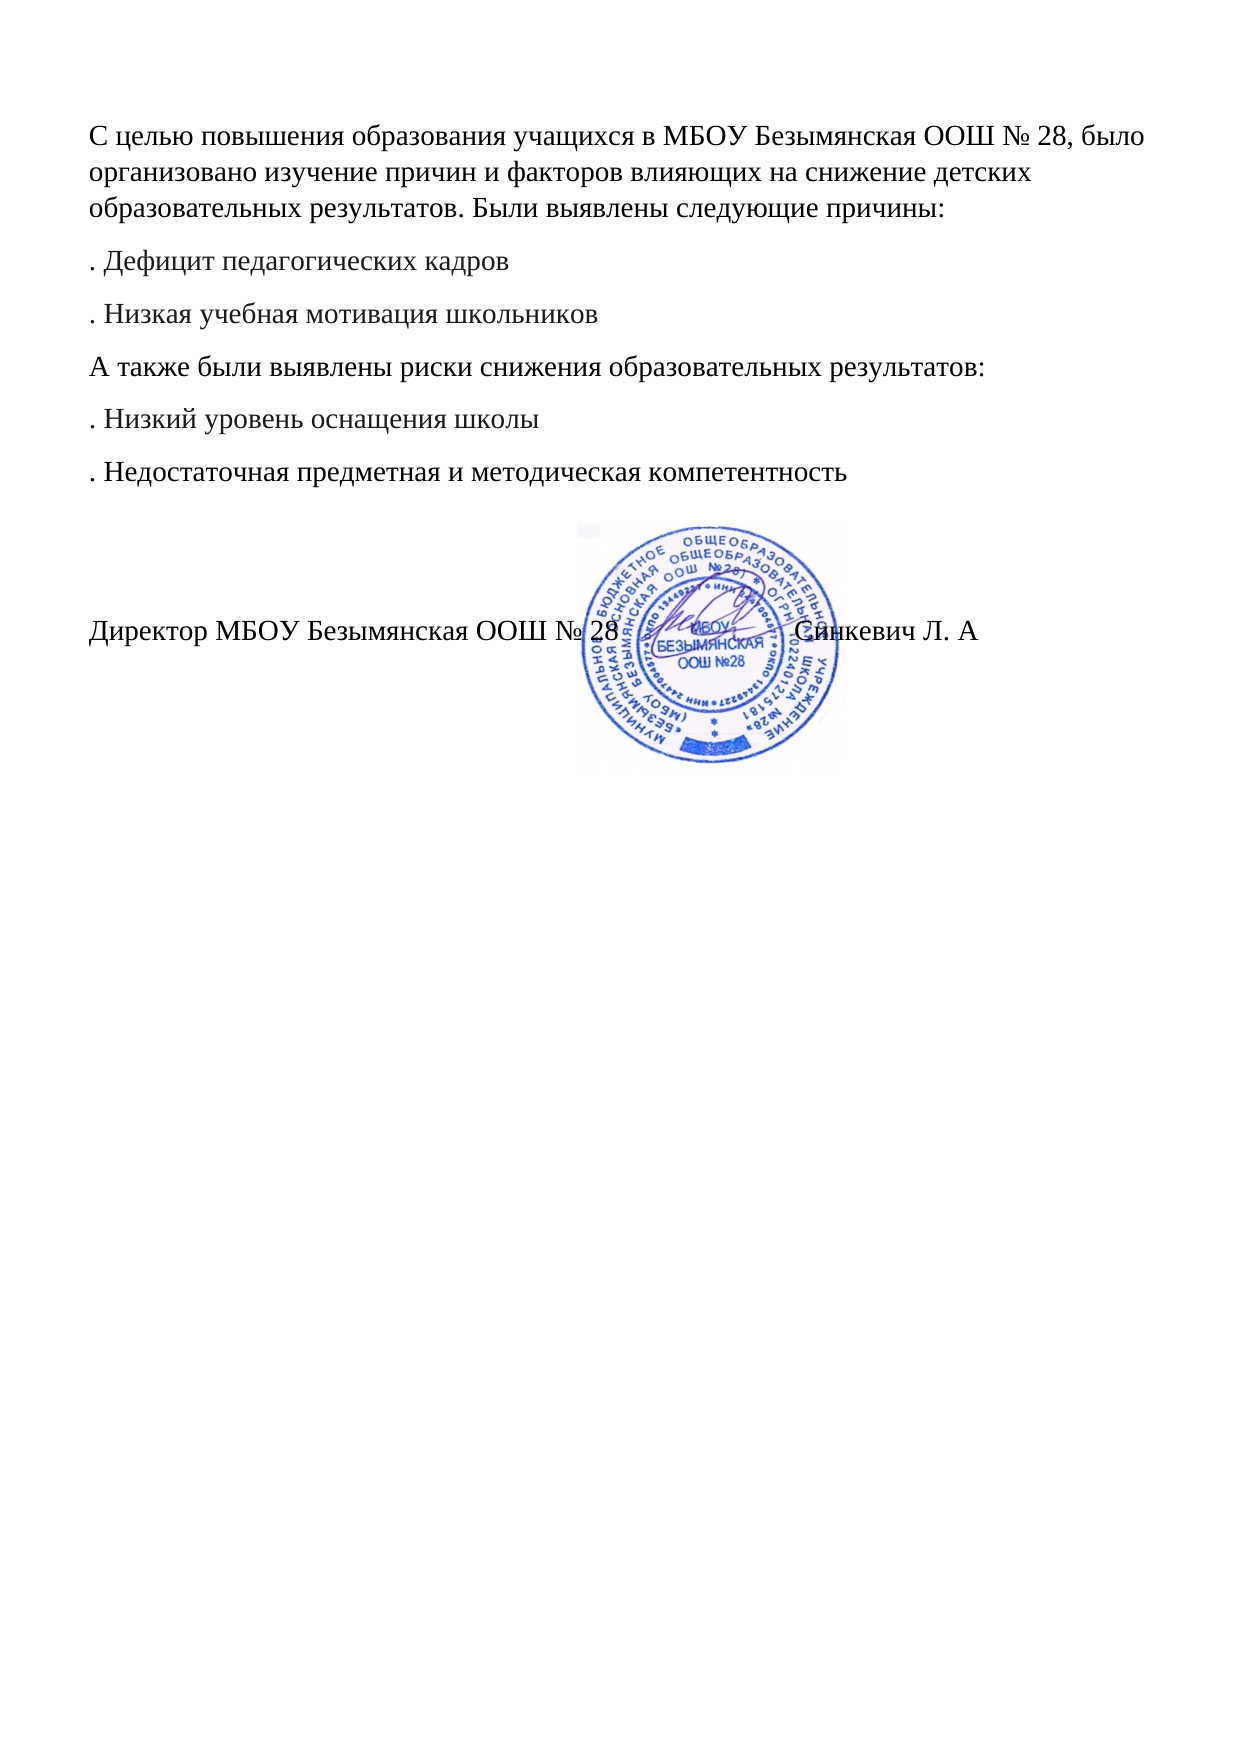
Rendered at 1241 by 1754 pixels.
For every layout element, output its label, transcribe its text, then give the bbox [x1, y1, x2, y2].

text . Низкий уровень оснащения школы [89, 402, 1152, 435]
picture [578, 525, 844, 613]
text Директор МБОУ Безымянская ООШ № 28 Синкевич Л. А [89, 613, 1152, 646]
text . Дефицит педагогических кадров [89, 243, 1152, 277]
text . Низкая учебная мотивация школьников [89, 296, 1152, 329]
text А также были выявлены риски снижения образовательных результатов: [89, 349, 1152, 382]
text С целью повышения образования учащихся в МБОУ Безымянская ООШ № 28, было организовано изучение причин и факторов влияющих на снижение детских образовательных результатов. Были выявлены следующие причины: [89, 118, 1152, 224]
text . Недостаточная предметная и методическая компетентность [89, 454, 1152, 488]
picture [578, 646, 844, 769]
